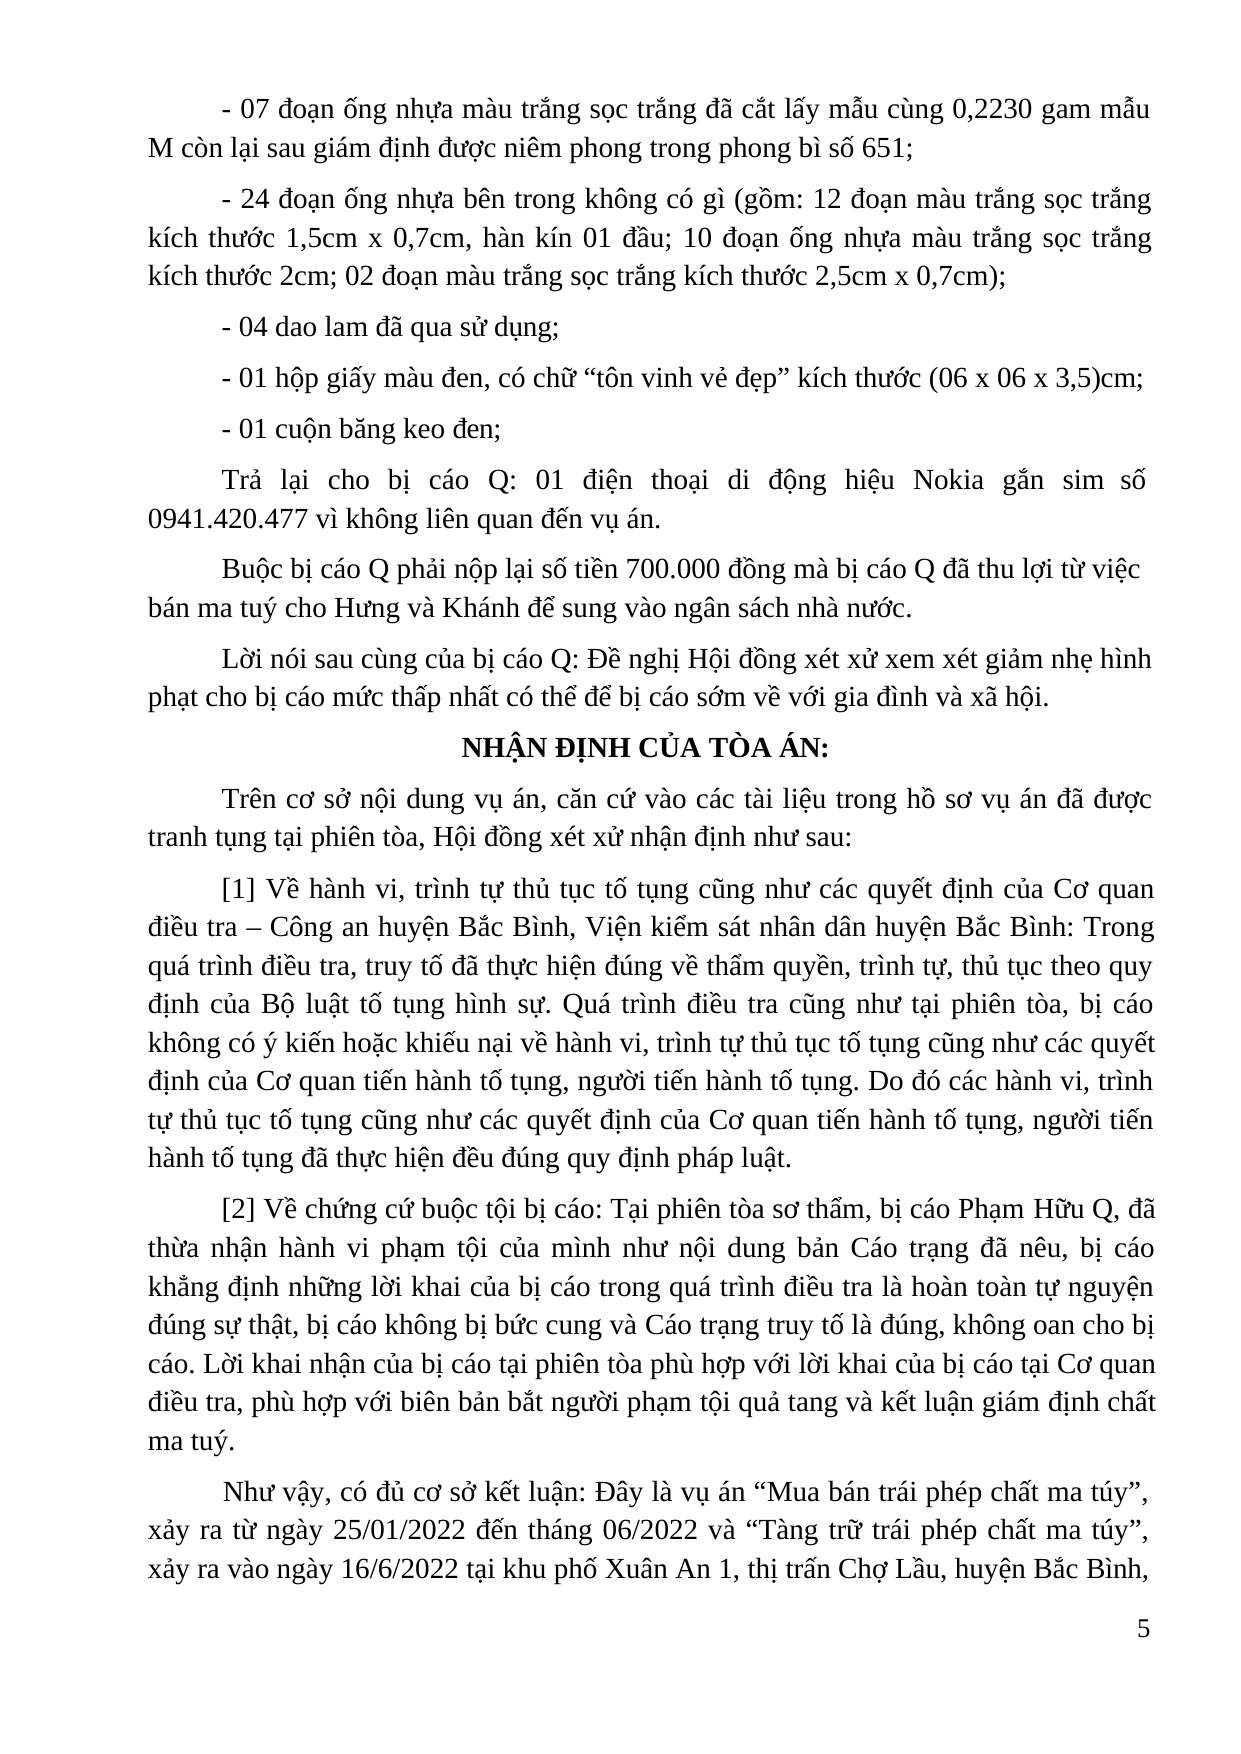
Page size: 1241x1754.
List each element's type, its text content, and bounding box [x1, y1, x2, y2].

text Lời nói sau cùng của bị cáo Q: Ðề nghị Hội đồng xét xử xem xét giảm nhẹ hình phạt cho bị cáo mức thấp nhất có thể để bị cáo sớm về với gia đình và xã hội. [148, 641, 1171, 713]
list 01 cuộn băng keo đen; [221, 411, 1171, 445]
list 01 hộp giấy màu đen, có chữ “tôn vinh vẻ đẹp” kích thước (06 x 06 x 3,5)cm; [221, 361, 1171, 394]
list Về hành vi, trình tự thủ tục tố tụng cũng như các quyết định của Cơ quan điều tra – Công an huyện Bắc Bình, Viện kiểm sát nhân dân huyện Bắc Bình: Trong quá trình điều tra, truy tố đã thực hiện đúng về thẩm quyền, trình tự, thủ tục theo quy định của Bộ luật tố tụng hình sự. Quá trình điều tra cũng như tại phiên tòa, bị cáo không có ý kiến hoặc khiếu nại về hành vi, trình tự thủ tục tố tụng cũng như các quyết định của Cơ quan tiến hành tố tụng, người tiến hành tố tụng. Do đó các hành vi, trình tự thủ tục tố tụng cũng như các quyết định của Cơ quan tiến hành tố tụng, người tiến hành tố tụng đã thực hiện đều đúng quy định pháp luật. [148, 871, 1156, 1174]
subtitle NHẬN ĐỊNH CỦA TÒA ÁN: [256, 731, 1036, 764]
text Trả lại cho bị cáo Q: 01 điện thoại di động hiệu Nokia gắn sim số 0941.420.477 vì không liên quan đến vụ án. [148, 462, 1163, 534]
text Buộc bị cáo Q phải nộp lại số tiền 700.000 đồng mà bị cáo Q đã thu lợi từ việc bán ma tuý cho Hưng và Khánh để sung vào ngân sách nhà nước. [148, 552, 1171, 624]
list Về chứng cứ buộc tội bị cáo: Tại phiên tòa sơ thẩm, bị cáo Phạm Hữu Q, đã thừa nhận hành vi phạm tội của mình như nội dung bản Cáo trạng đã nêu, bị cáo khẳng định những lời khai của bị cáo trong quá trình điều tra là hoàn toàn tự nguyện đúng sự thật, bị cáo không bị bức cung và Cáo trạng truy tố là đúng, không oan cho bị cáo. Lời khai nhận của bị cáo tại phiên tòa phù hợp với lời khai của bị cáo tại Cơ quan điều tra, phù hợp với biên bản bắt người phạm tội quả tang và kết luận giám định chất ma tuý. [148, 1192, 1156, 1456]
list 04 dao lam đã qua sử dụng; [221, 309, 1171, 343]
text Trên cơ sở nội dung vụ án, căn cứ vào các tài liệu trong hồ sơ vụ án đã được tranh tụng tại phiên tòa, Hội đồng xét xử nhận định như sau: [148, 781, 1154, 853]
text Như vậy, có đủ cơ sở kết luận: Ðây là vụ án “Mua bán trái phép chất ma túy”, xảy ra từ ngày 25/01/2022 đến tháng 06/2022 và “Tàng trữ trái phép chất ma túy”, xảy ra vào ngày 16/6/2022 tại khu phố Xuân An 1, thị trấn Chợ Lầu, huyện Bắc Bình, [148, 1474, 1150, 1584]
list 07 đoạn ống nhựa màu trắng sọc trắng đã cắt lấy mẫu cùng 0,2230 gam mẫu M còn lại sau giám định được niêm phong trong phong bì số 651; [148, 92, 1152, 164]
list 24 đoạn ống nhựa bên trong không có gì (gồm: 12 đoạn màu trắng sọc trắng kích thước 1,5cm x 0,7cm, hàn kín 01 đầu; 10 đoạn ống nhựa màu trắng sọc trắng kích thước 2cm; 02 đoạn màu trắng sọc trắng kích thước 2,5cm x 0,7cm); [148, 181, 1153, 292]
